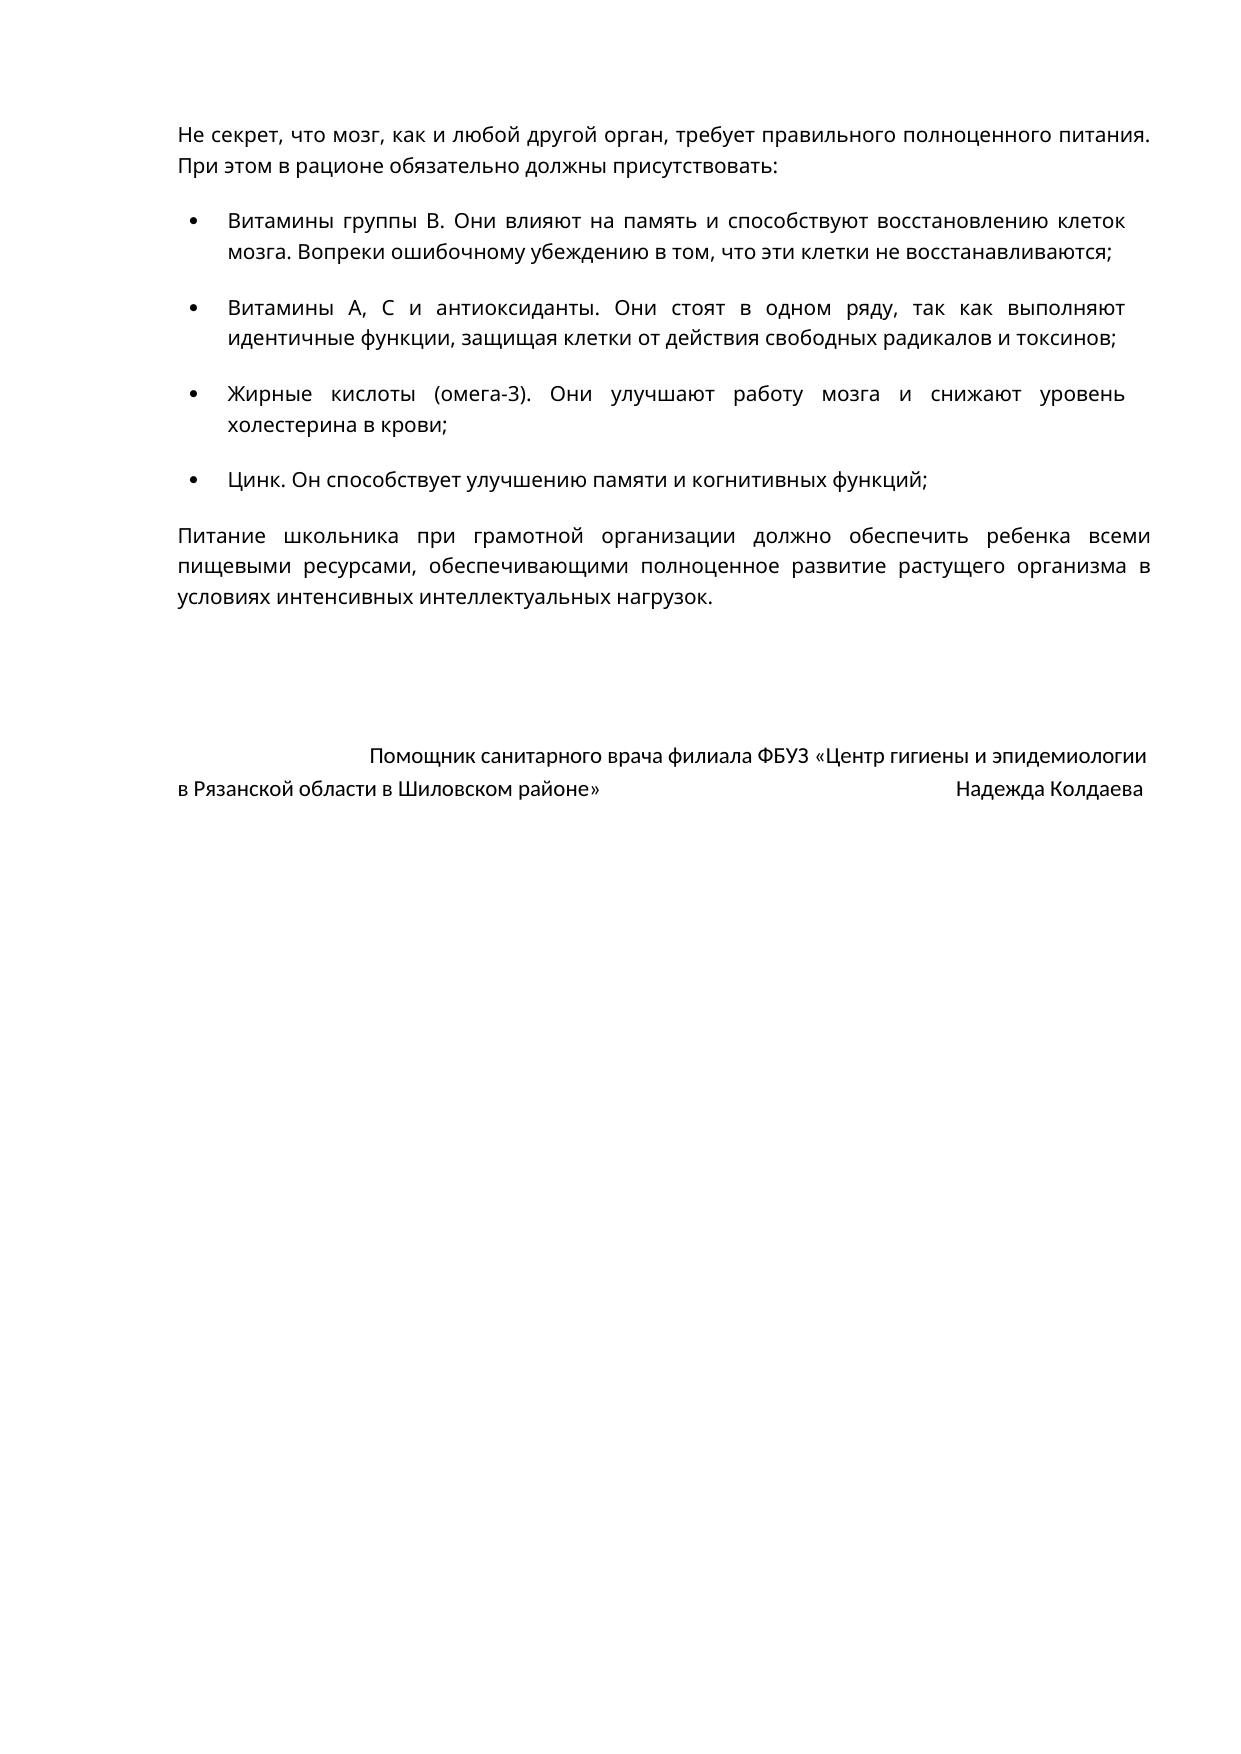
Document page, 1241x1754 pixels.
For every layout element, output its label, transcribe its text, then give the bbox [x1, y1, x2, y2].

list Витамины А, С и антиоксиданты. Они стоят в одном ряду, так как выполняют идентичные функции, защищая клетки от действия свободных радикалов и токсинов; [190, 291, 1127, 352]
text Не секрет, что мозг, как и любой другой орган, требует правильного полноценного питания. При этом в рационе обязательно должны присутствовать: [177, 118, 1152, 179]
list Жирные кислоты (омега-3). Они улучшают работу мозга и снижают уровень холестерина в крови; [190, 377, 1127, 438]
list Витамины группы В. Они влияют на память и способствуют восстановлению клеток мозга. Вопреки ошибочному убеждению в том, что эти клетки не восстанавливаются; [190, 204, 1127, 266]
list Цинк. Он способствует улучшению памяти и когнитивных функций; [190, 463, 1127, 494]
text Помощник санитарного врача филиала ФБУЗ «Центр гигиены и эпидемиологии в Рязанской области в Шиловском районе» Надежда Колдаева [177, 742, 1152, 802]
text Питание школьника при грамотной организации должно обеспечить ребенка всеми пищевыми ресурсами, обеспечивающими полноценное развитие растущего организма в условиях интенсивных интеллектуальных нагрузок. [177, 519, 1152, 611]
